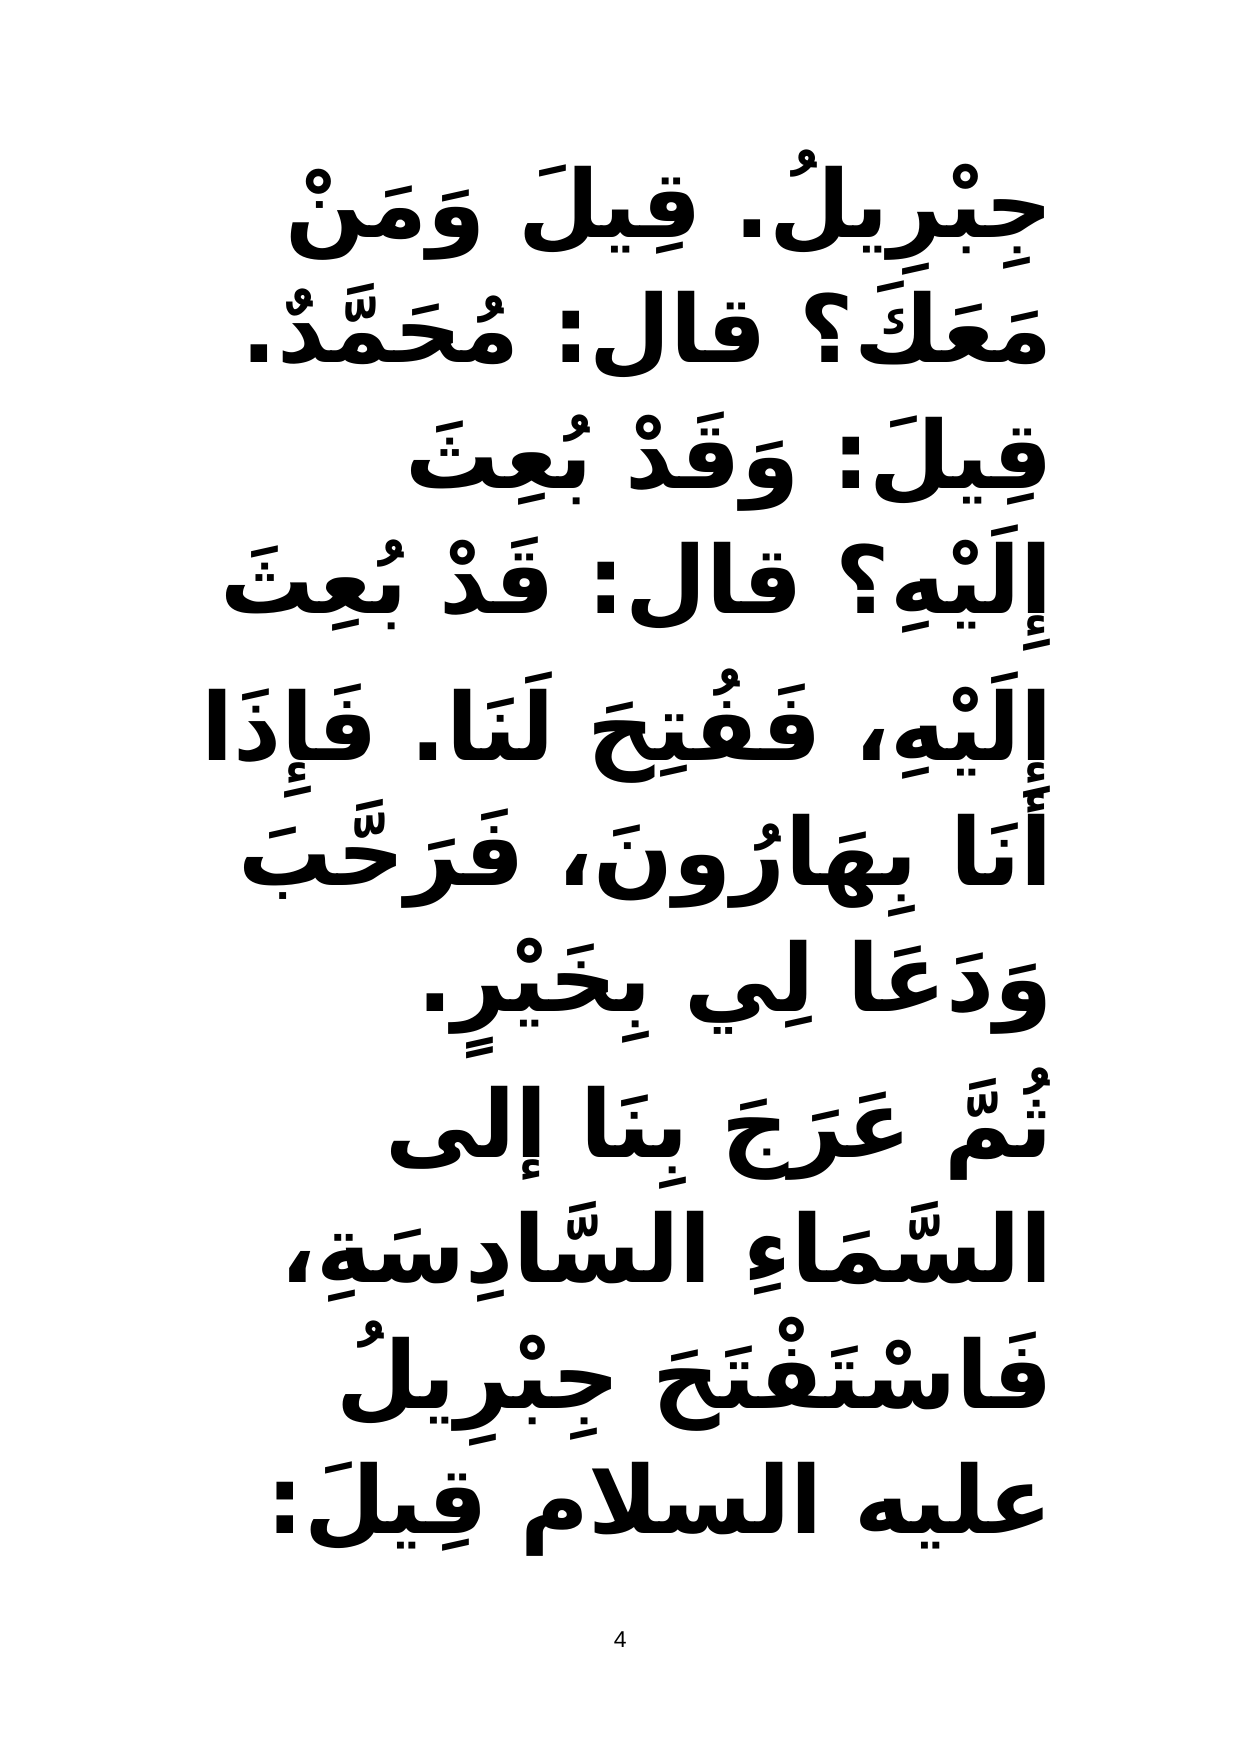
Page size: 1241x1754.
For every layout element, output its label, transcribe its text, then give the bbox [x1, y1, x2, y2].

text جِبْرِيلُ. قِيلَ وَمَنْ مَعَكَ؟ قال: مُحَمَّدٌ. قِيلَ: وَقَدْ بُعِثَ إِلَيْهِ؟ قال: قَدْ بُعِثَ [187, 150, 1053, 636]
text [187, 1070, 1053, 1556]
text إِلَيْهِ، فَفُتِحَ لَنَا. فَإِذَا أنَا بِهَارُونَ، فَرَحَّبَ وَدَعَا لِي بِخَيْرٍ. [187, 673, 1053, 1033]
